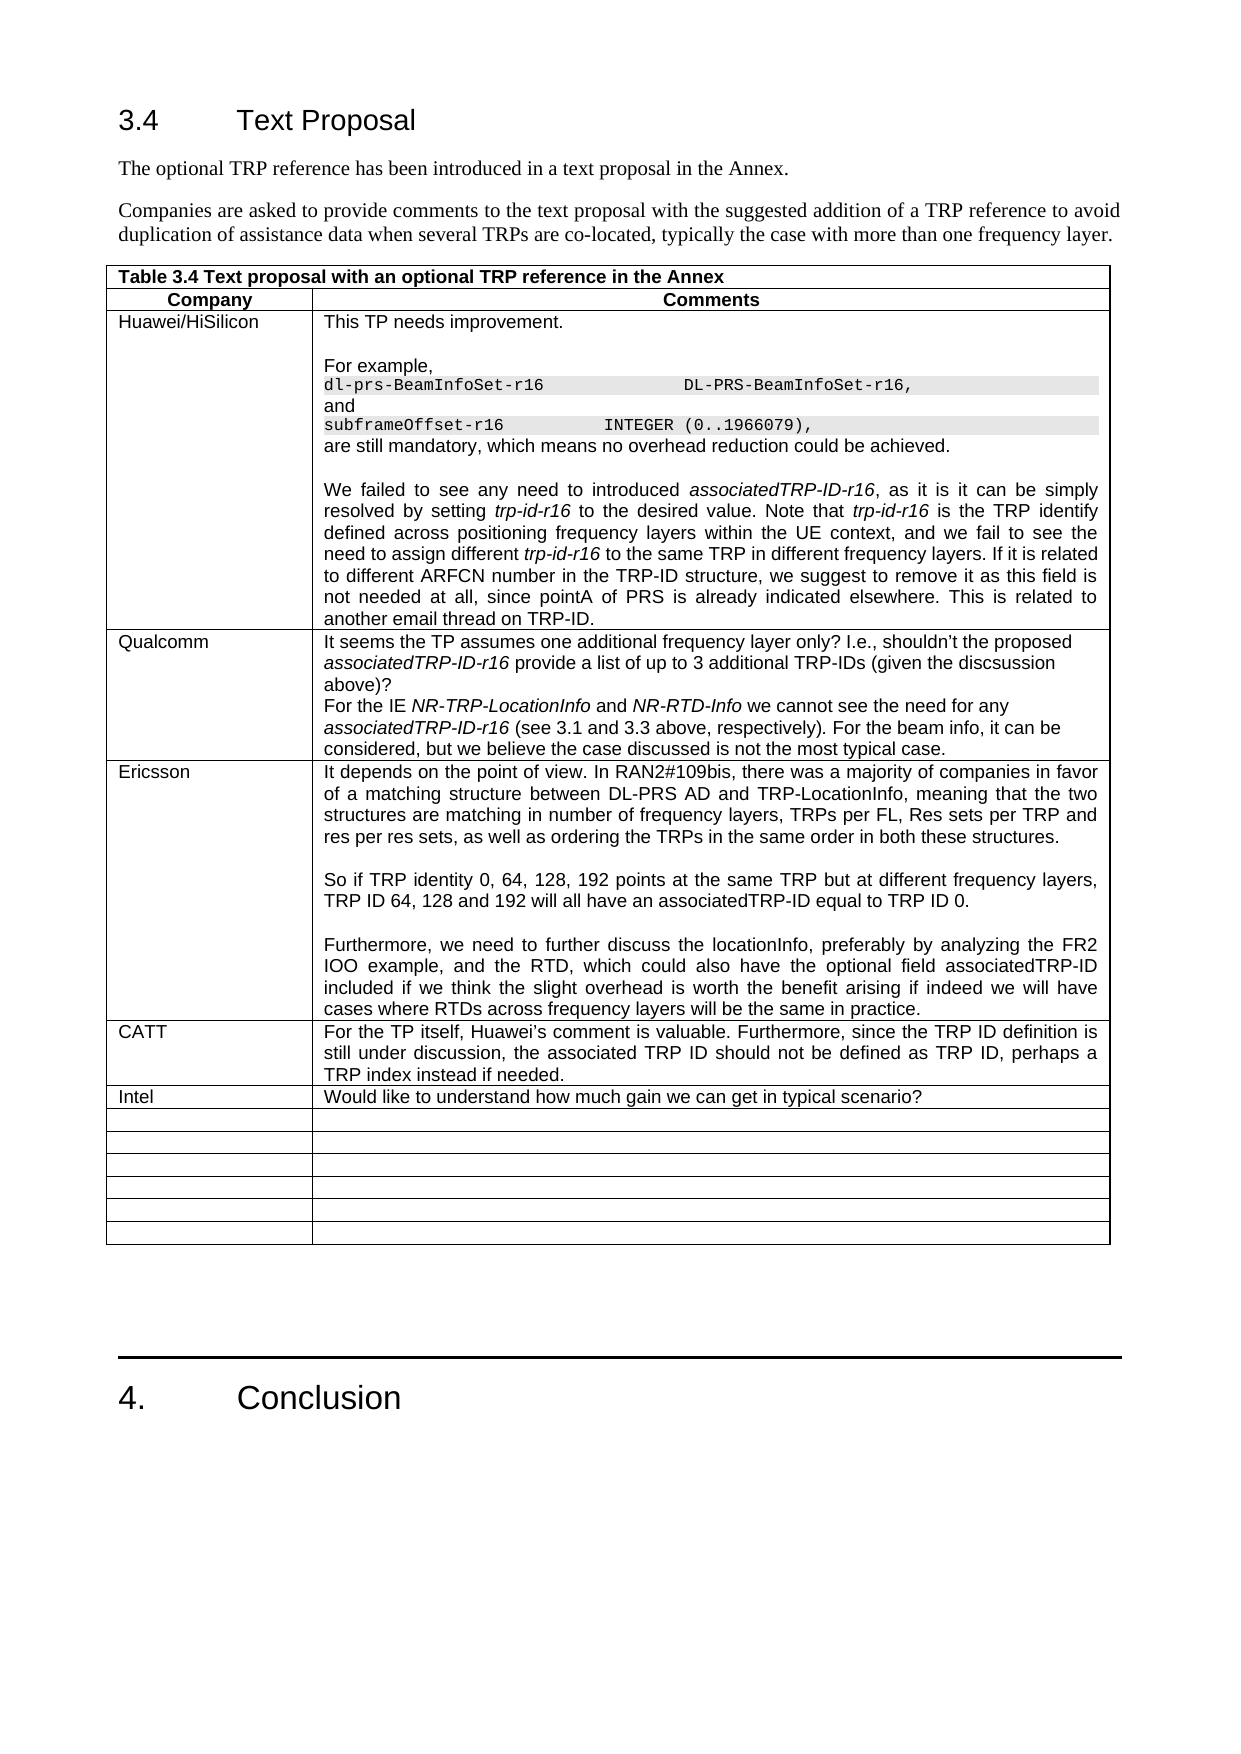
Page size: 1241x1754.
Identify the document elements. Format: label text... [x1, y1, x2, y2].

text The optional TRP reference has been introduced in a text proposal in the Annex. [118, 155, 1122, 179]
table_cell CATT [107, 1021, 312, 1085]
table_cell [313, 1132, 1109, 1153]
table_cell [313, 1109, 1109, 1131]
table_cell Comments [313, 289, 1109, 310]
table_cell [107, 1132, 312, 1153]
table_cell Huawei/HiSilicon [107, 311, 312, 629]
subtitle 3.4 Text Proposal [118, 103, 1122, 137]
table_cell [313, 1177, 1109, 1198]
table_cell It seems the TP assumes one additional frequency layer only? I.e., shouldn’t the proposed associatedTRP-ID-r16 provide a list of up to 3 additional TRP-IDs (given the discsussion above)? For the IE NR-TRP-LocationInfo and NR-RTD-Info we cannot see the need for any associatedTRP-ID-r16 (see 3.1 and 3.3 above, respectively). For the beam info, it can be considered, but we believe the case discussed is not the most typical case. [313, 630, 1109, 760]
table_cell For the TP itself, Huawei’s comment is valuable. Furthermore, since the TRP ID definition is still under discussion, the associated TRP ID should not be defined as TRP ID, perhaps a TRP index instead if needed. [313, 1021, 1109, 1085]
subtitle 4. Conclusion [118, 1378, 1122, 1417]
table_cell [107, 1222, 312, 1243]
table_cell Intel [107, 1086, 312, 1108]
table_cell Company [107, 289, 312, 310]
table_cell [107, 1177, 312, 1198]
text Companies are asked to provide comments to the text proposal with the suggested addition of a TRP reference to avoid duplication of assistance data when several TRPs are co-located, typically the case with more than one frequency layer. [118, 198, 1122, 246]
table_cell This TP needs improvement. For example, dl-prs-BeamInfoSet-r16 DL-PRS-BeamInfoSet-r16, and subframeOffset-r16 INTEGER (0..1966079), are still mandatory, which means no overhead reduction could be achieved. We failed to see any need to introduced associatedTRP-ID-r16, as it is it can be simply resolved by setting trp-id-r16 to the desired value. Note that trp-id-r16 is the TRP identify defined across positioning frequency layers within the UE context, and we fail to see the need to assign different trp-id-r16 to the same TRP in different frequency layers. If it is related to different ARFCN number in the TRP-ID structure, we suggest to remove it as this field is not needed at all, since pointA of PRS is already indicated elsewhere. This is related to another email thread on TRP-ID. [313, 311, 1109, 629]
table_cell It depends on the point of view. In RAN2#109bis, there was a majority of companies in favor of a matching structure between DL-PRS AD and TRP-LocationInfo, meaning that the two structures are matching in number of frequency layers, TRPs per FL, Res sets per TRP and res per res sets, as well as ordering the TRPs in the same order in both these structures. So if TRP identity 0, 64, 128, 192 points at the same TRP but at different frequency layers, TRP ID 64, 128 and 192 will all have an associatedTRP-ID equal to TRP ID 0. Furthermore, we need to further discuss the locationInfo, preferably by analyzing the FR2 IOO example, and the RTD, which could also have the optional field associatedTRP-ID included if we think the slight overhead is worth the benefit arising if indeed we will have cases where RTDs across frequency layers will be the same in practice. [313, 761, 1109, 1019]
table_cell Qualcomm [107, 630, 312, 760]
table_header Table 3.4 Text proposal with an optional TRP reference in the Annex [107, 266, 1109, 288]
table_cell [313, 1199, 1109, 1221]
table_cell Would like to understand how much gain we can get in typical scenario? [313, 1086, 1109, 1108]
table_cell Ericsson [107, 761, 312, 1019]
table_cell [107, 1154, 312, 1176]
table_cell [107, 1109, 312, 1131]
table_cell [313, 1154, 1109, 1176]
table_cell [107, 1199, 312, 1221]
table_cell [313, 1222, 1109, 1243]
